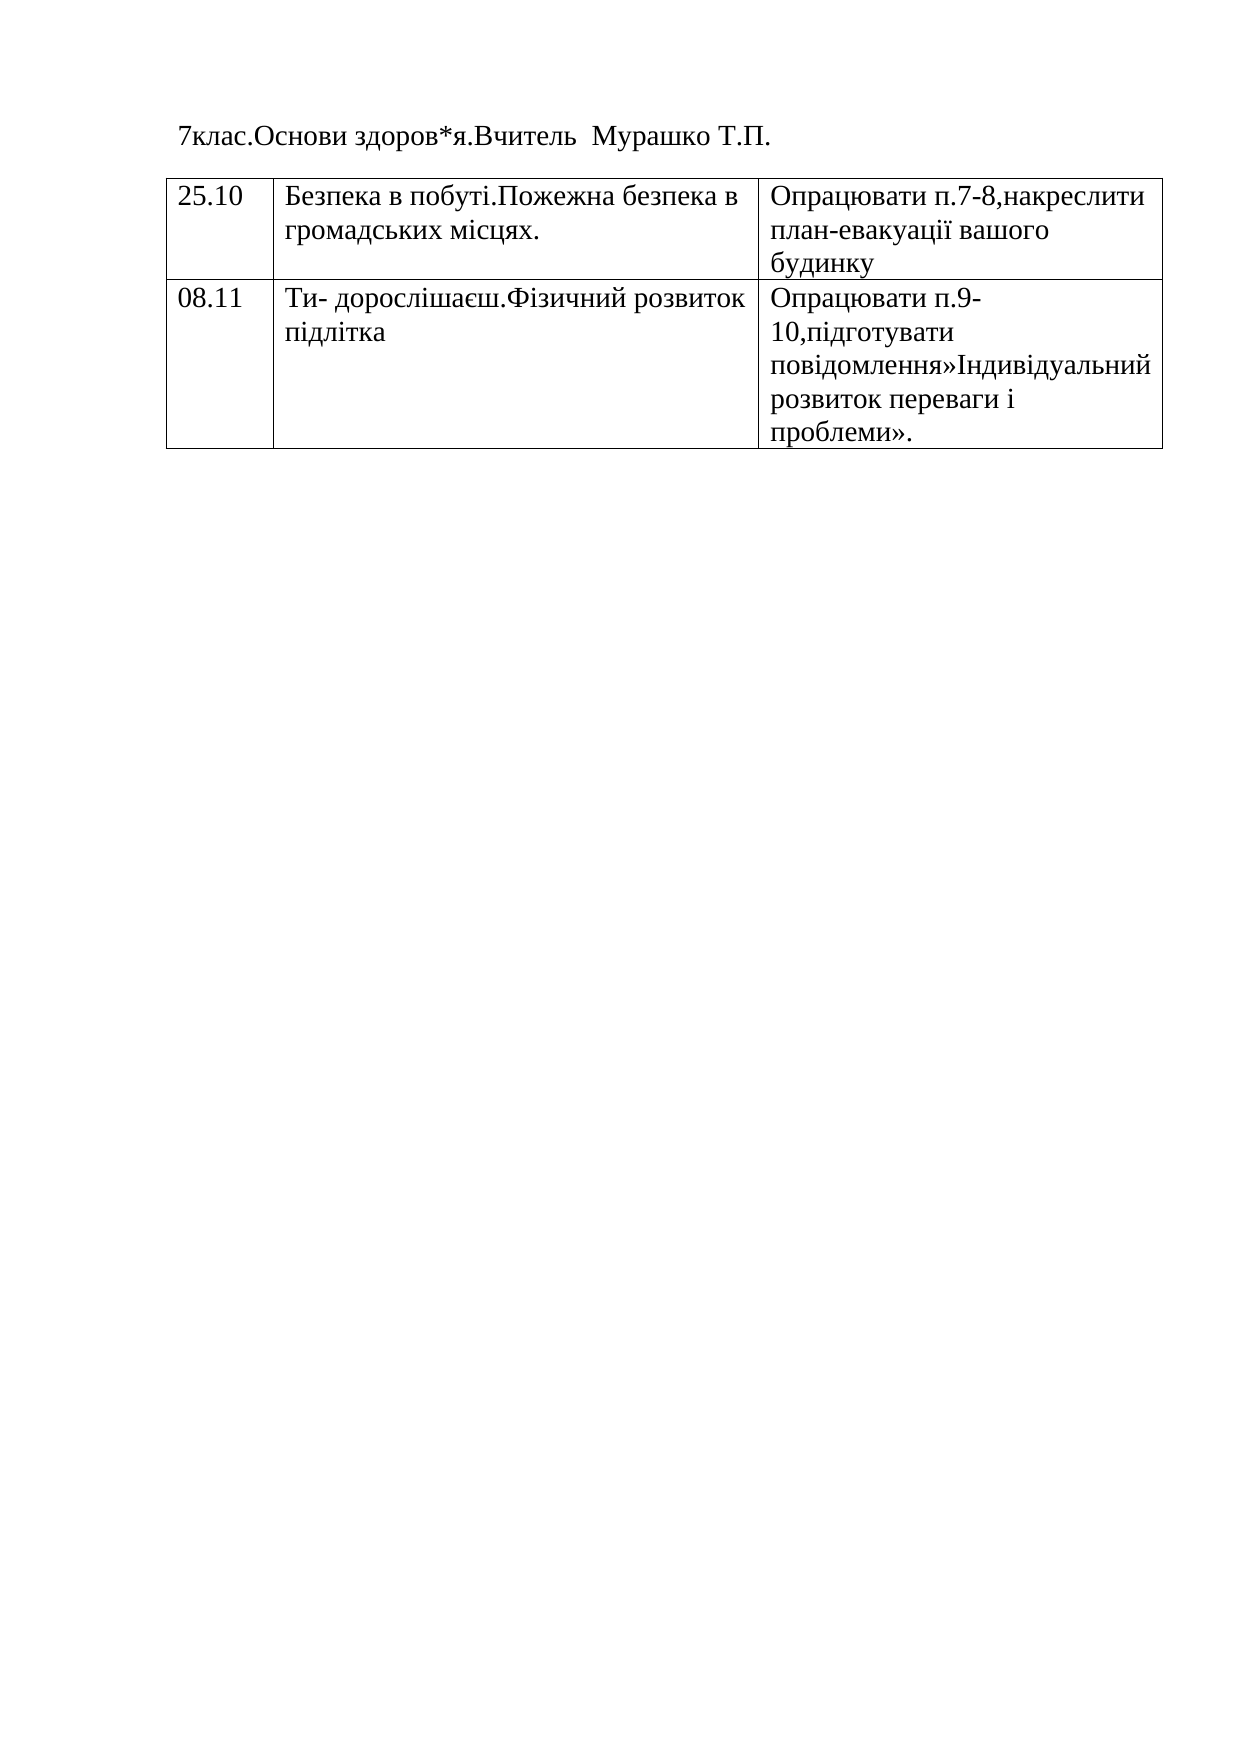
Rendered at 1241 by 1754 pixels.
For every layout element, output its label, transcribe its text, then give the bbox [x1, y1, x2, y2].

table_header Безпека в побуті.Пожежна безпека в громадських місцях. [274, 179, 758, 279]
table_cell Опрацювати п.9-10,підготувати повідомлення»Індивідуальний розвиток переваги і проблеми». [759, 280, 1162, 448]
table_header Опрацювати п.7-8,накреслити план-евакуації вашого будинку [759, 179, 1162, 279]
table_header 25.10 [167, 179, 273, 279]
table_cell Ти- дорослішаєш.Фізичний розвиток підлітка [274, 280, 758, 448]
table_cell 08.11 [167, 280, 273, 448]
text 7клас.Основи здоров*я.Вчитель Мурашко Т.П. [177, 118, 1152, 152]
